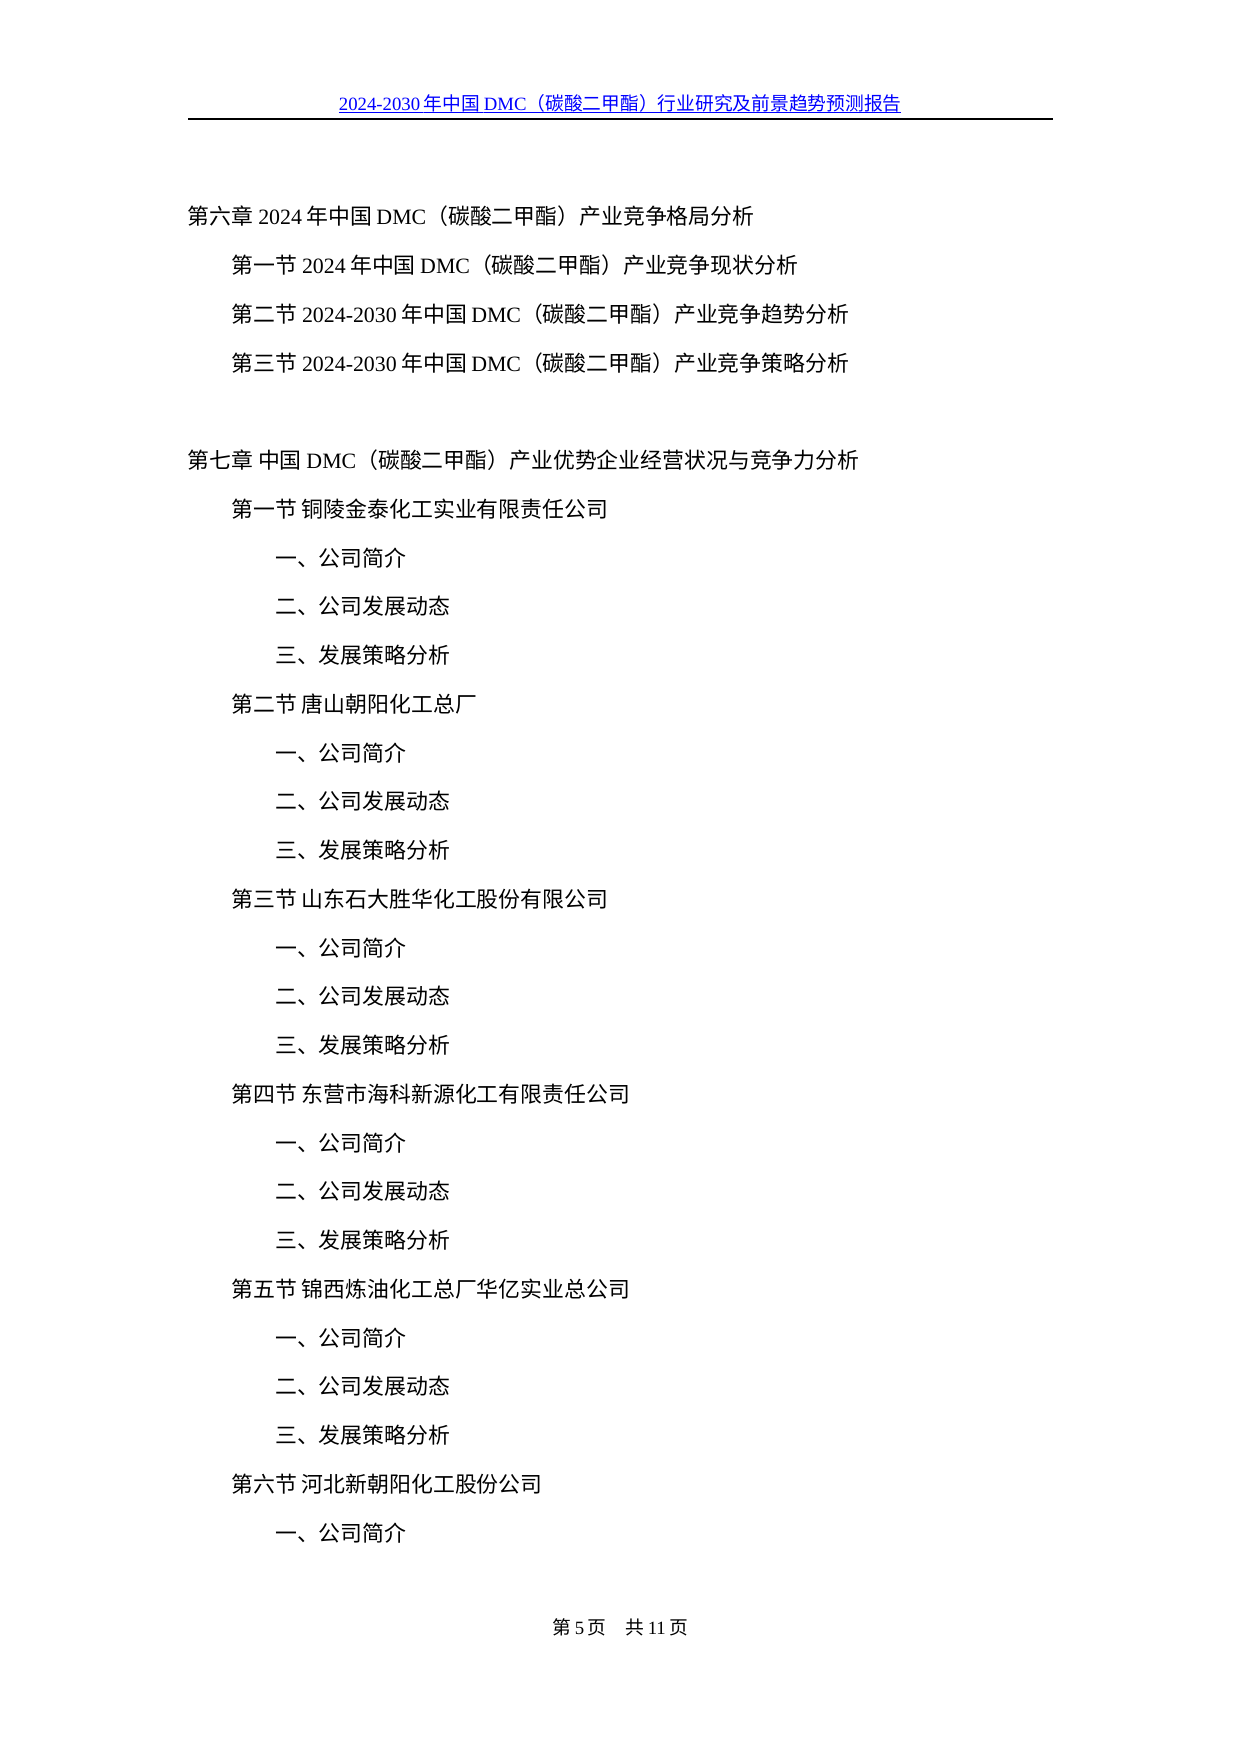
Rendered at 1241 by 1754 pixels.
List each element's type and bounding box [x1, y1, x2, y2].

text [187, 150, 1053, 1548]
